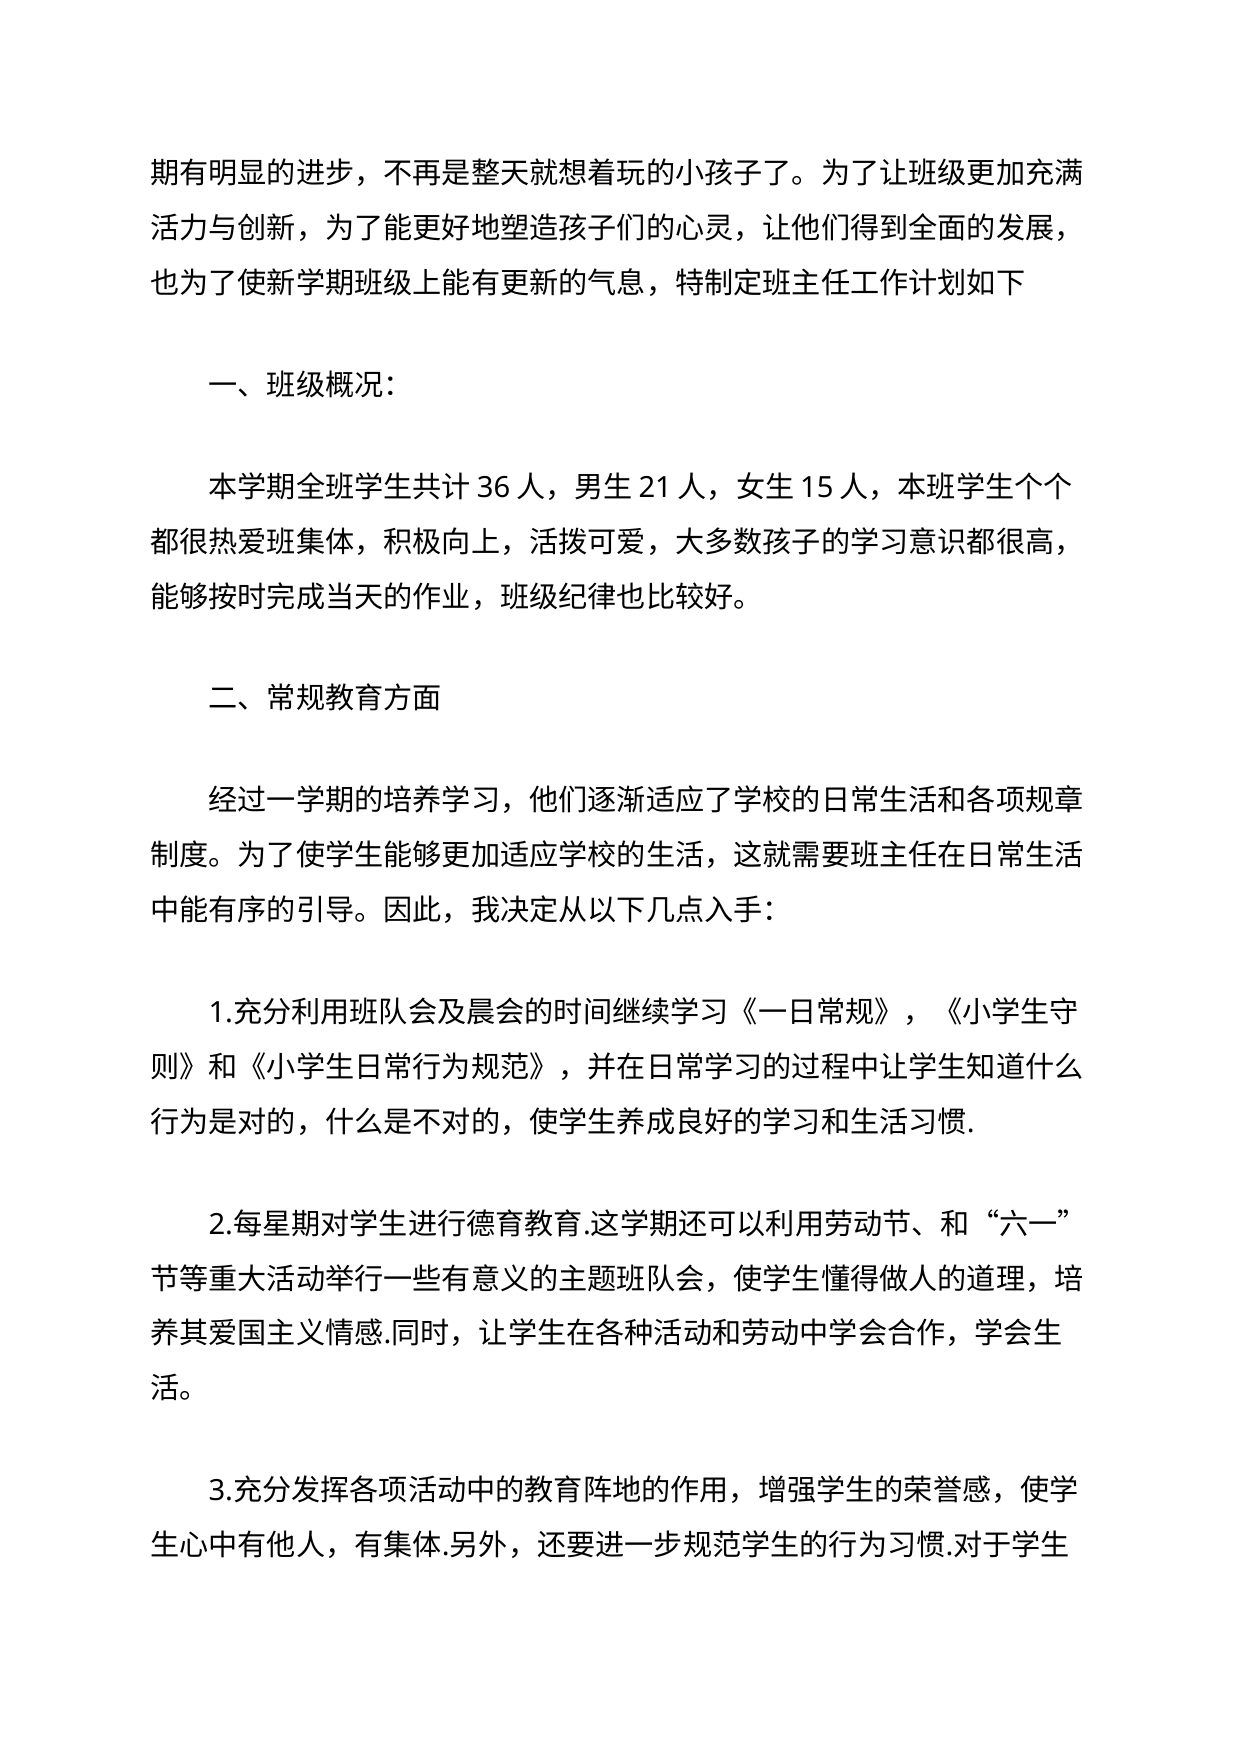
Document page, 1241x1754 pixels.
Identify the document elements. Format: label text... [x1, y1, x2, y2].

text 经过一学期的培养学习，他们逐渐适应了学校的日常生活和各项规章制度。为了使学生能够更加适应学校的生活，这就需要班主任在日常生活中能有序的引导。因此，我决定从以下几点入手： [150, 777, 1090, 929]
text 2.每星期对学生进行德育教育.这学期还可以利用劳动节、和“六一”节等重大活动举行一些有意义的主题班队会，使学生懂得做人的道理，培养其爱国主义情感.同时，让学生在各种活动和劳动中学会合作，学会生活。 [150, 1200, 1090, 1407]
text 一、班级概况： [150, 362, 1090, 404]
text 本学期全班学生共计36人，男生21人，女生15人，本班学生个个都很热爱班集体，积极向上，活拨可爱，大多数孩子的学习意识都很高，能够按时完成当天的作业，班级纪律也比较好。 [150, 463, 1090, 616]
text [150, 1467, 1090, 1564]
text 二、常规教育方面 [150, 675, 1090, 717]
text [150, 150, 1090, 302]
text 1.充分利用班队会及晨会的时间继续学习《一日常规》，《小学生守则》和《小学生日常行为规范》，并在日常学习的过程中让学生知道什么行为是对的，什么是不对的，使学生养成良好的学习和生活习惯. [150, 988, 1090, 1141]
